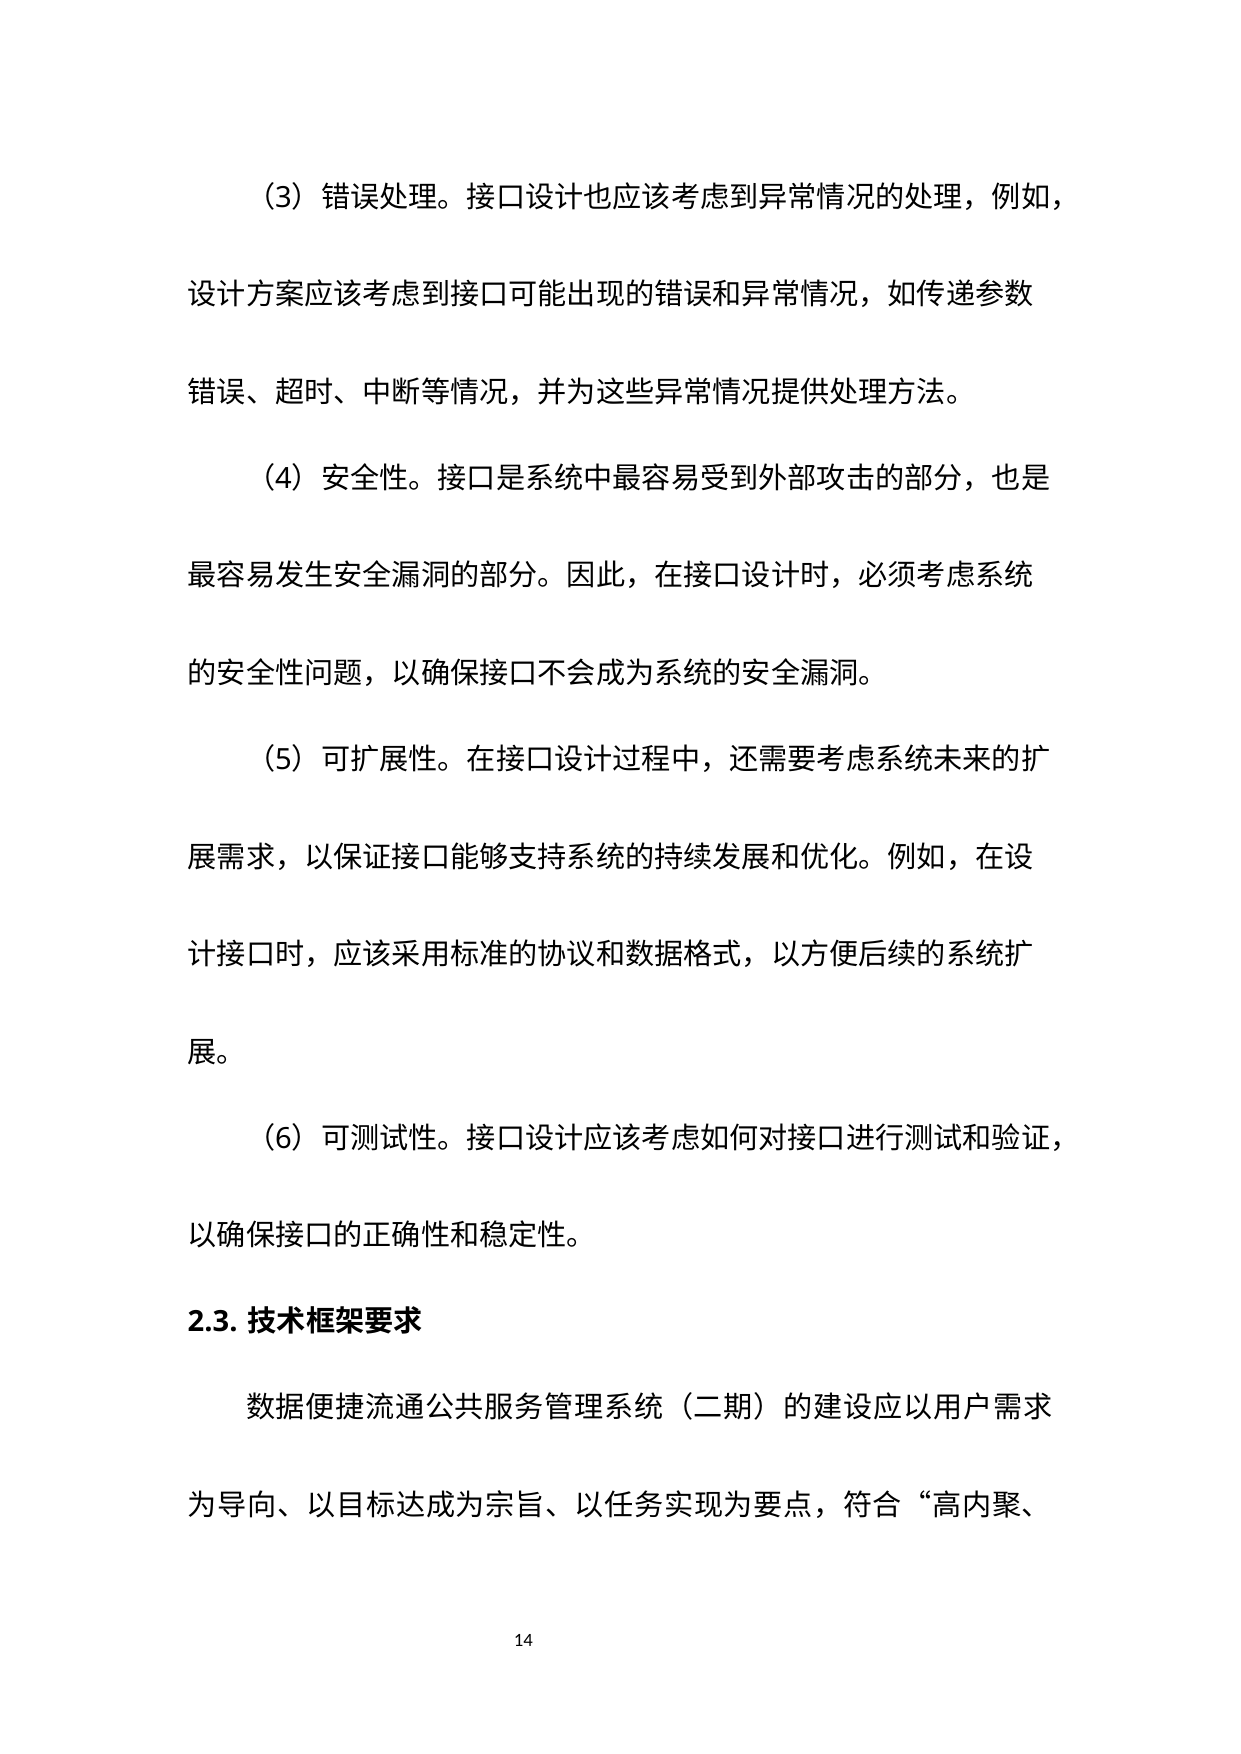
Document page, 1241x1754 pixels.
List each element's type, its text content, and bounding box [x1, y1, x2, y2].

text （3）错误处理。接口设计也应该考虑到异常情况的处理，例如，设计方案应该考虑到接口可能出现的错误和异常情况，如传递参数错误、超时、中断等情况，并为这些异常情况提供处理方法。 [187, 162, 1053, 422]
text （4）安全性。接口是系统中最容易受到外部攻击的部分，也是最容易发生安全漏洞的部分。因此，在接口设计时，必须考虑系统的安全性问题，以确保接口不会成为系统的安全漏洞。 [187, 443, 1053, 703]
subtitle 技术框架要求 [187, 1287, 1053, 1352]
text （6）可测试性。接口设计应该考虑如何对接口进行测试和验证，以确保接口的正确性和稳定性。 [187, 1103, 1053, 1265]
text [187, 1373, 1053, 1535]
text （5）可扩展性。在接口设计过程中，还需要考虑系统未来的扩展需求，以保证接口能够支持系统的持续发展和优化。例如，在设计接口时，应该采用标准的协议和数据格式，以方便后续的系统扩展。 [187, 724, 1053, 1082]
